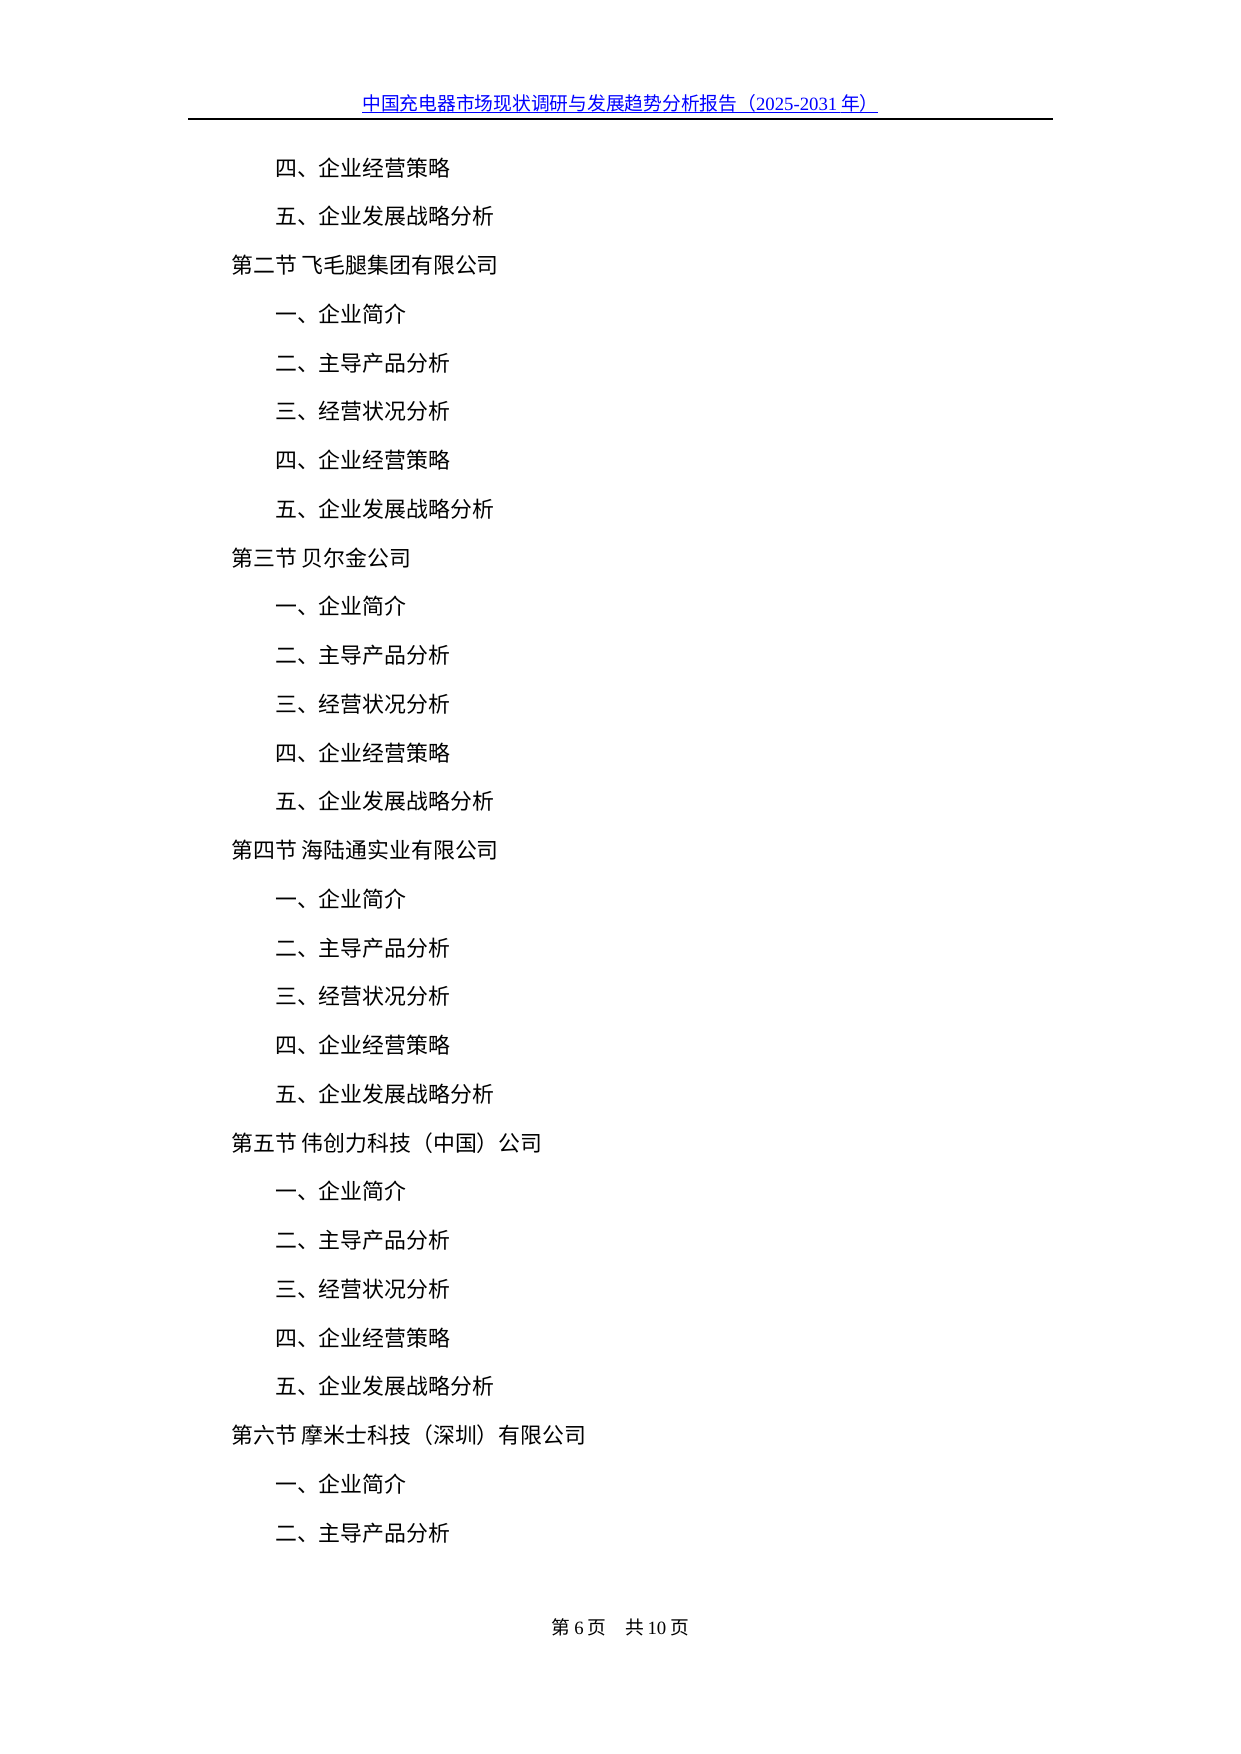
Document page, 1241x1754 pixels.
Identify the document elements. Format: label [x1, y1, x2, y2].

text [187, 150, 1053, 1548]
